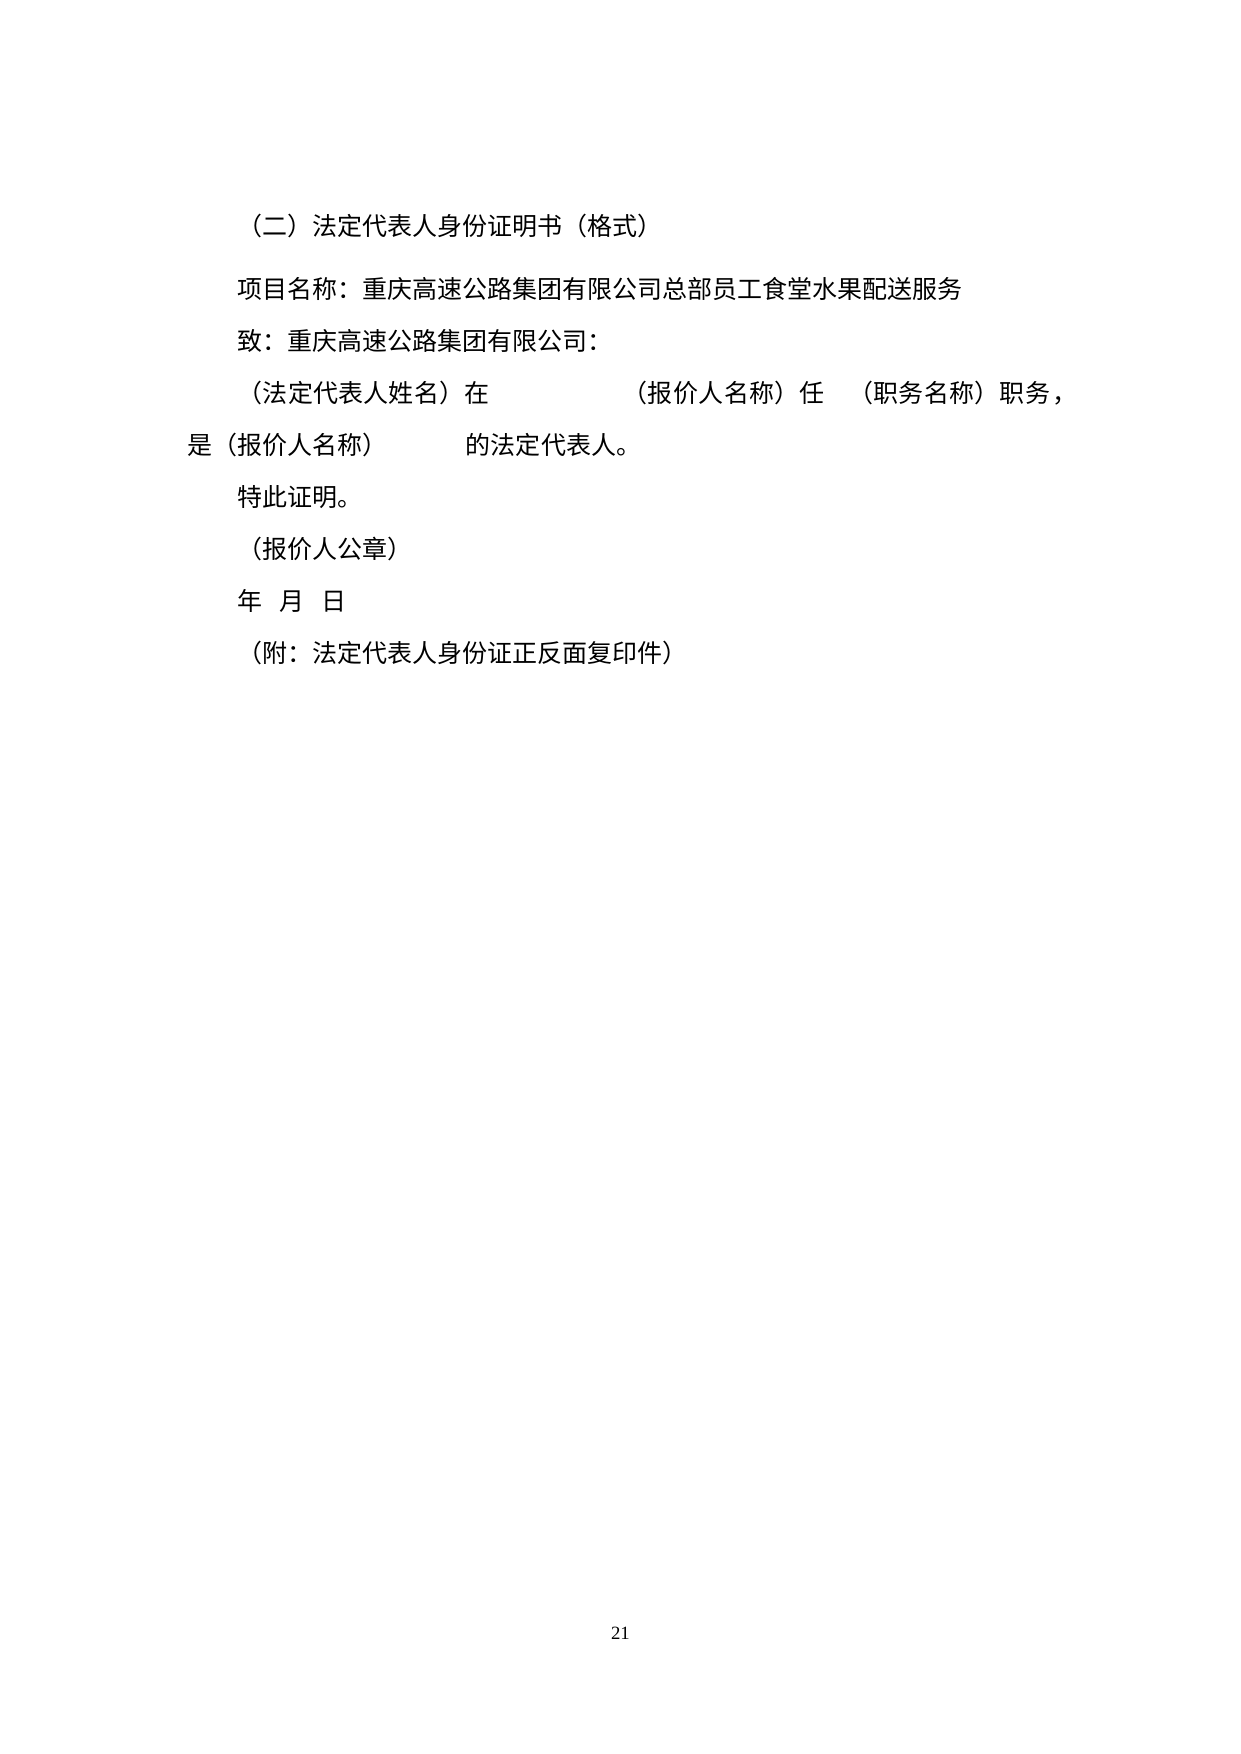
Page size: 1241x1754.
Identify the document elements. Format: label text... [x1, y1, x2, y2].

text （附：法定代表人身份证正反面复印件） [187, 621, 1053, 673]
text （二）法定代表人身份证明书（格式） [187, 192, 1053, 257]
text 项目名称：重庆高速公路集团有限公司总部员工食堂水果配送服务 [187, 257, 1053, 309]
text 特此证明。 [187, 465, 1053, 517]
text 致：重庆高速公路集团有限公司： [187, 309, 1053, 361]
text 年 月 日 [187, 569, 1053, 621]
text （报价人公章） [187, 517, 1053, 569]
text （法定代表人姓名）在 （报价人名称）任 （职务名称）职务，是（报价人名称） 的法定代表人。 [187, 361, 1053, 465]
